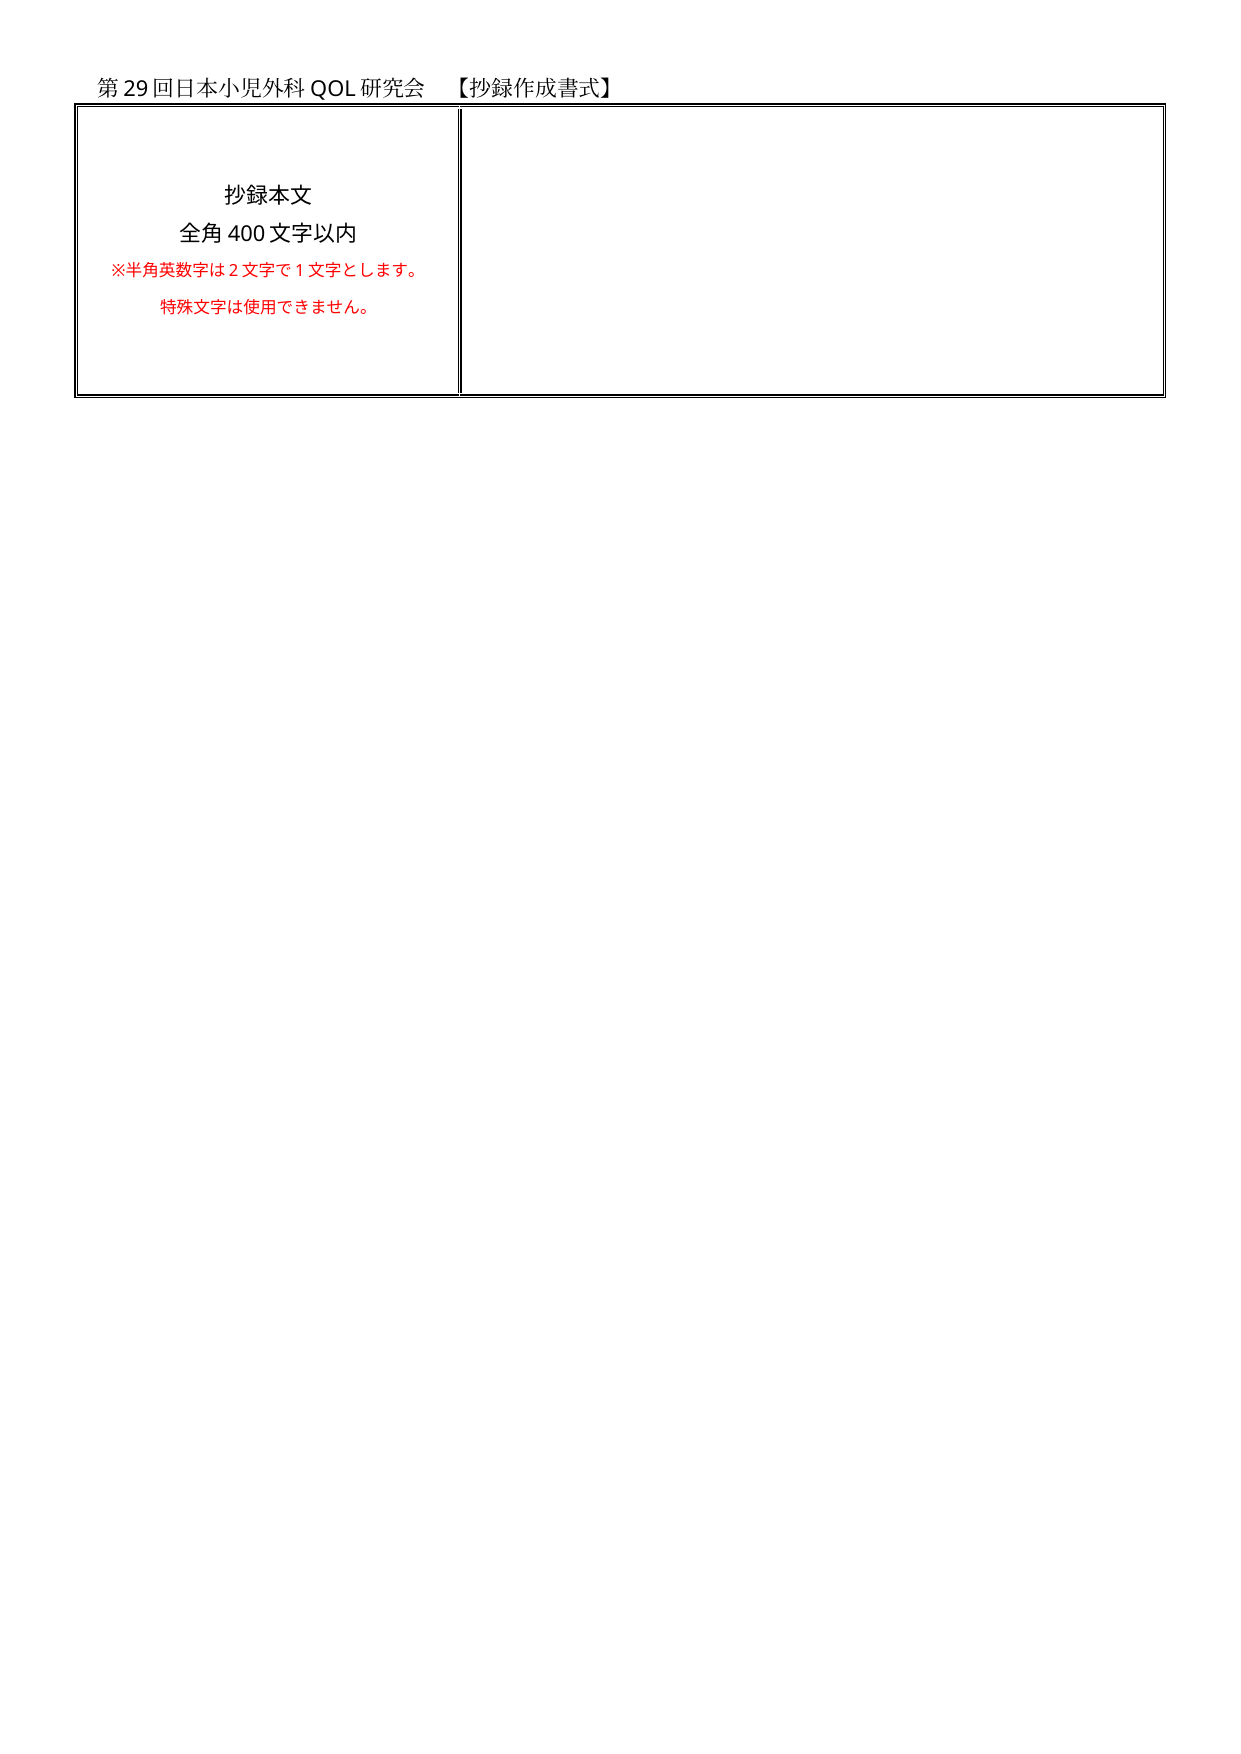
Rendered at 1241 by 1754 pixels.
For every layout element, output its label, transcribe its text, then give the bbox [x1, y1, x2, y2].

table_cell [460, 107, 1163, 394]
table_cell 抄録本文 全角 400文字以内 ※半角英数字は2文字で1文字とします。 特殊文字は使用できません。 [78, 105, 460, 394]
